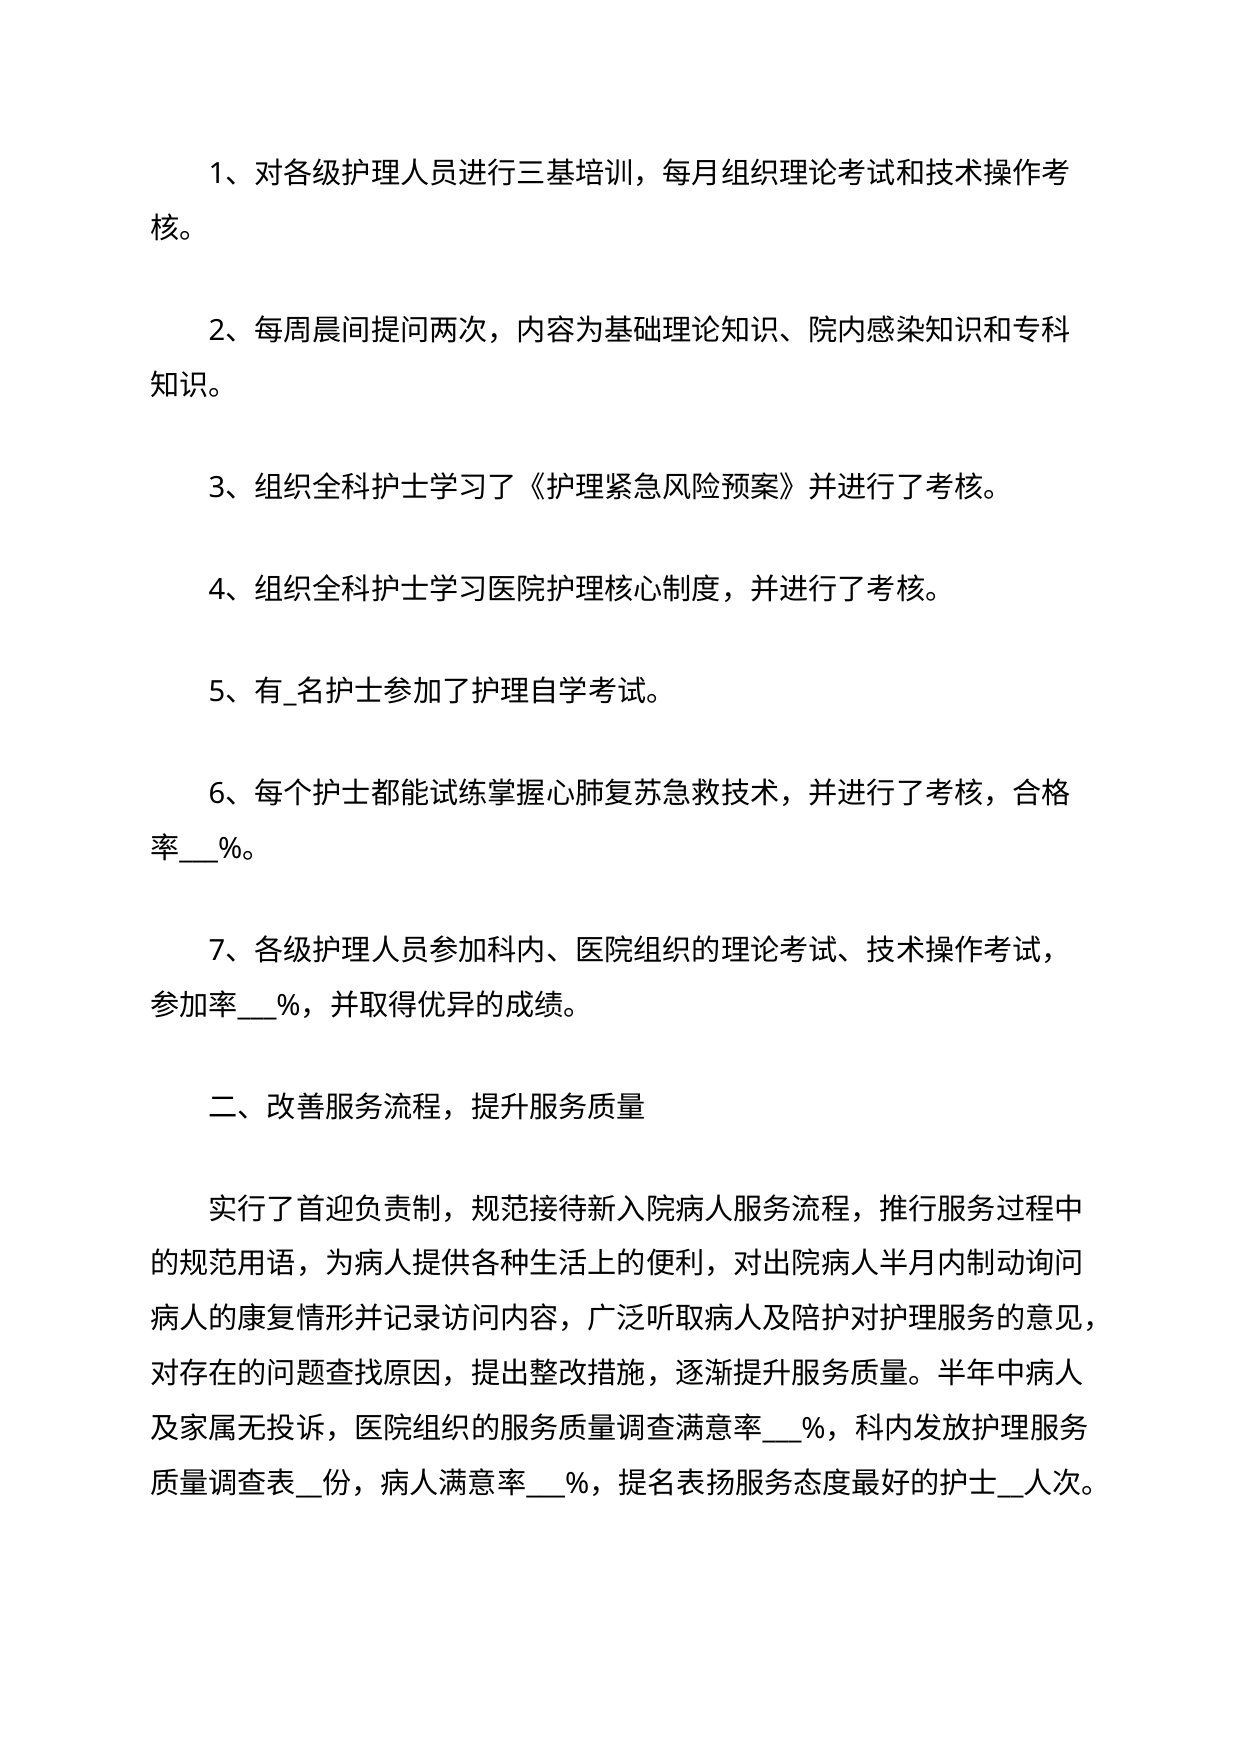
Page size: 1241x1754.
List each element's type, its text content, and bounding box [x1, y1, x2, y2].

text 2、每周晨间提问两次，内容为基础理论知识、院内感染知识和专科知识。 [150, 307, 1090, 404]
text 5、有_名护士参加了护理自学考试。 [150, 667, 1090, 710]
text 二、改善服务流程，提升服务质量 [150, 1083, 1090, 1126]
text 7、各级护理人员参加科内、医院组织的理论考试、技术操作考试，参加率___%，并取得优异的成绩。 [150, 926, 1090, 1024]
text 4、组织全科护士学习医院护理核心制度，并进行了考核。 [150, 566, 1090, 608]
text 1、对各级护理人员进行三基培训，每月组织理论考试和技术操作考核。 [150, 150, 1090, 247]
text 实行了首迎负责制，规范接待新入院病人服务流程，推行服务过程中的规范用语，为病人提供各种生活上的便利，对出院病人半月内制动询问病人的康复情形并记录访问内容，广泛听取病人及陪护对护理服务的意见，对存在的问题查找原因，提出整改措施，逐渐提升服务质量。半年中病人及家属无投诉，医院组织的服务质量调查满意率___%，科内发放护理服务质量调查表__份，病人满意率___%，提名表扬服务态度最好的护士__人次。 [150, 1185, 1090, 1502]
text 6、每个护士都能试练掌握心肺复苏急救技术，并进行了考核，合格率___%。 [150, 769, 1090, 867]
text 3、组织全科护士学习了《护理紧急风险预案》并进行了考核。 [150, 463, 1090, 506]
